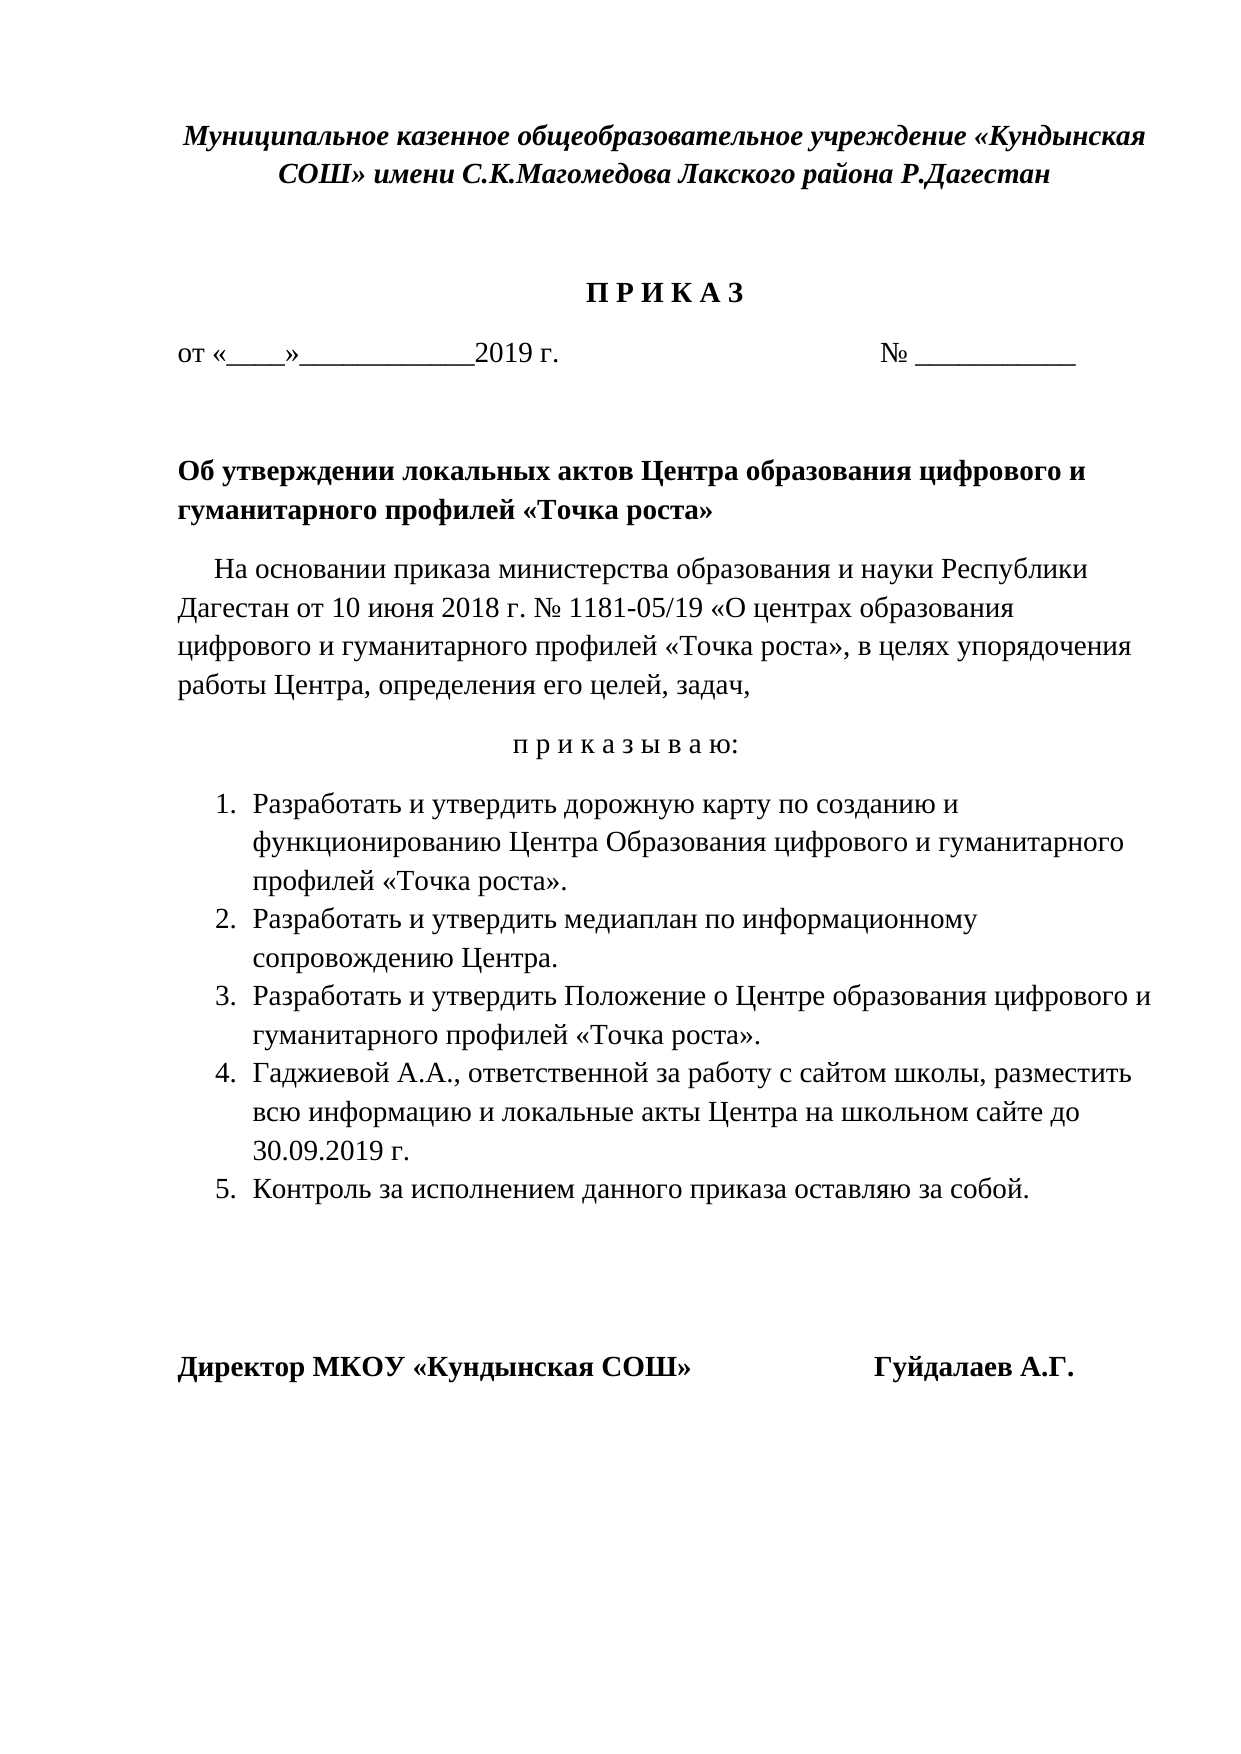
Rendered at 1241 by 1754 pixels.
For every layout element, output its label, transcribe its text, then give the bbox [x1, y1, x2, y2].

list Контроль за исполнением данного приказа оставляю за собой. [215, 1171, 1152, 1205]
text П Р И К А З [177, 275, 1152, 309]
text п р и к а з ы в а ю: [177, 726, 1152, 760]
text Об утверждении локальных актов Центра образования цифрового и гуманитарного профилей «Точка роста» [177, 453, 1152, 526]
list Гаджиевой А.А., ответственной за работу с сайтом школы, разместить всю информацию и локальные акты Центра на школьном сайте до 30.09.2019 г. [215, 1056, 1152, 1166]
text На основании приказа министерства образования и науки Республики Дагестан от 10 июня 2018 г. № 1181-05/19 «О центрах образования цифрового и гуманитарного профилей «Точка роста», в целях упорядочения работы Центра, определения его целей, задач, [177, 551, 1152, 701]
list Разработать и утвердить Положение о Центре образования цифрового и гуманитарного профилей «Точка роста». [215, 978, 1152, 1051]
list Разработать и утвердить дорожную карту по созданию и функционированию Центра Образования цифрового и гуманитарного профилей «Точка роста». [215, 786, 1152, 896]
text Директор МКОУ «Кундынская СОШ» Гуйдалаев А.Г. [177, 1349, 1152, 1383]
text Муниципальное казенное общеобразовательное учреждение «Кундынская СОШ» имени С.К.Магомедова Лакского района Р.Дагестан [177, 118, 1152, 190]
text от «____»____________2019 г. № ___________ [177, 335, 1152, 368]
list Разработать и утвердить медиаплан по информационному сопровождению Центра. [215, 901, 1152, 973]
